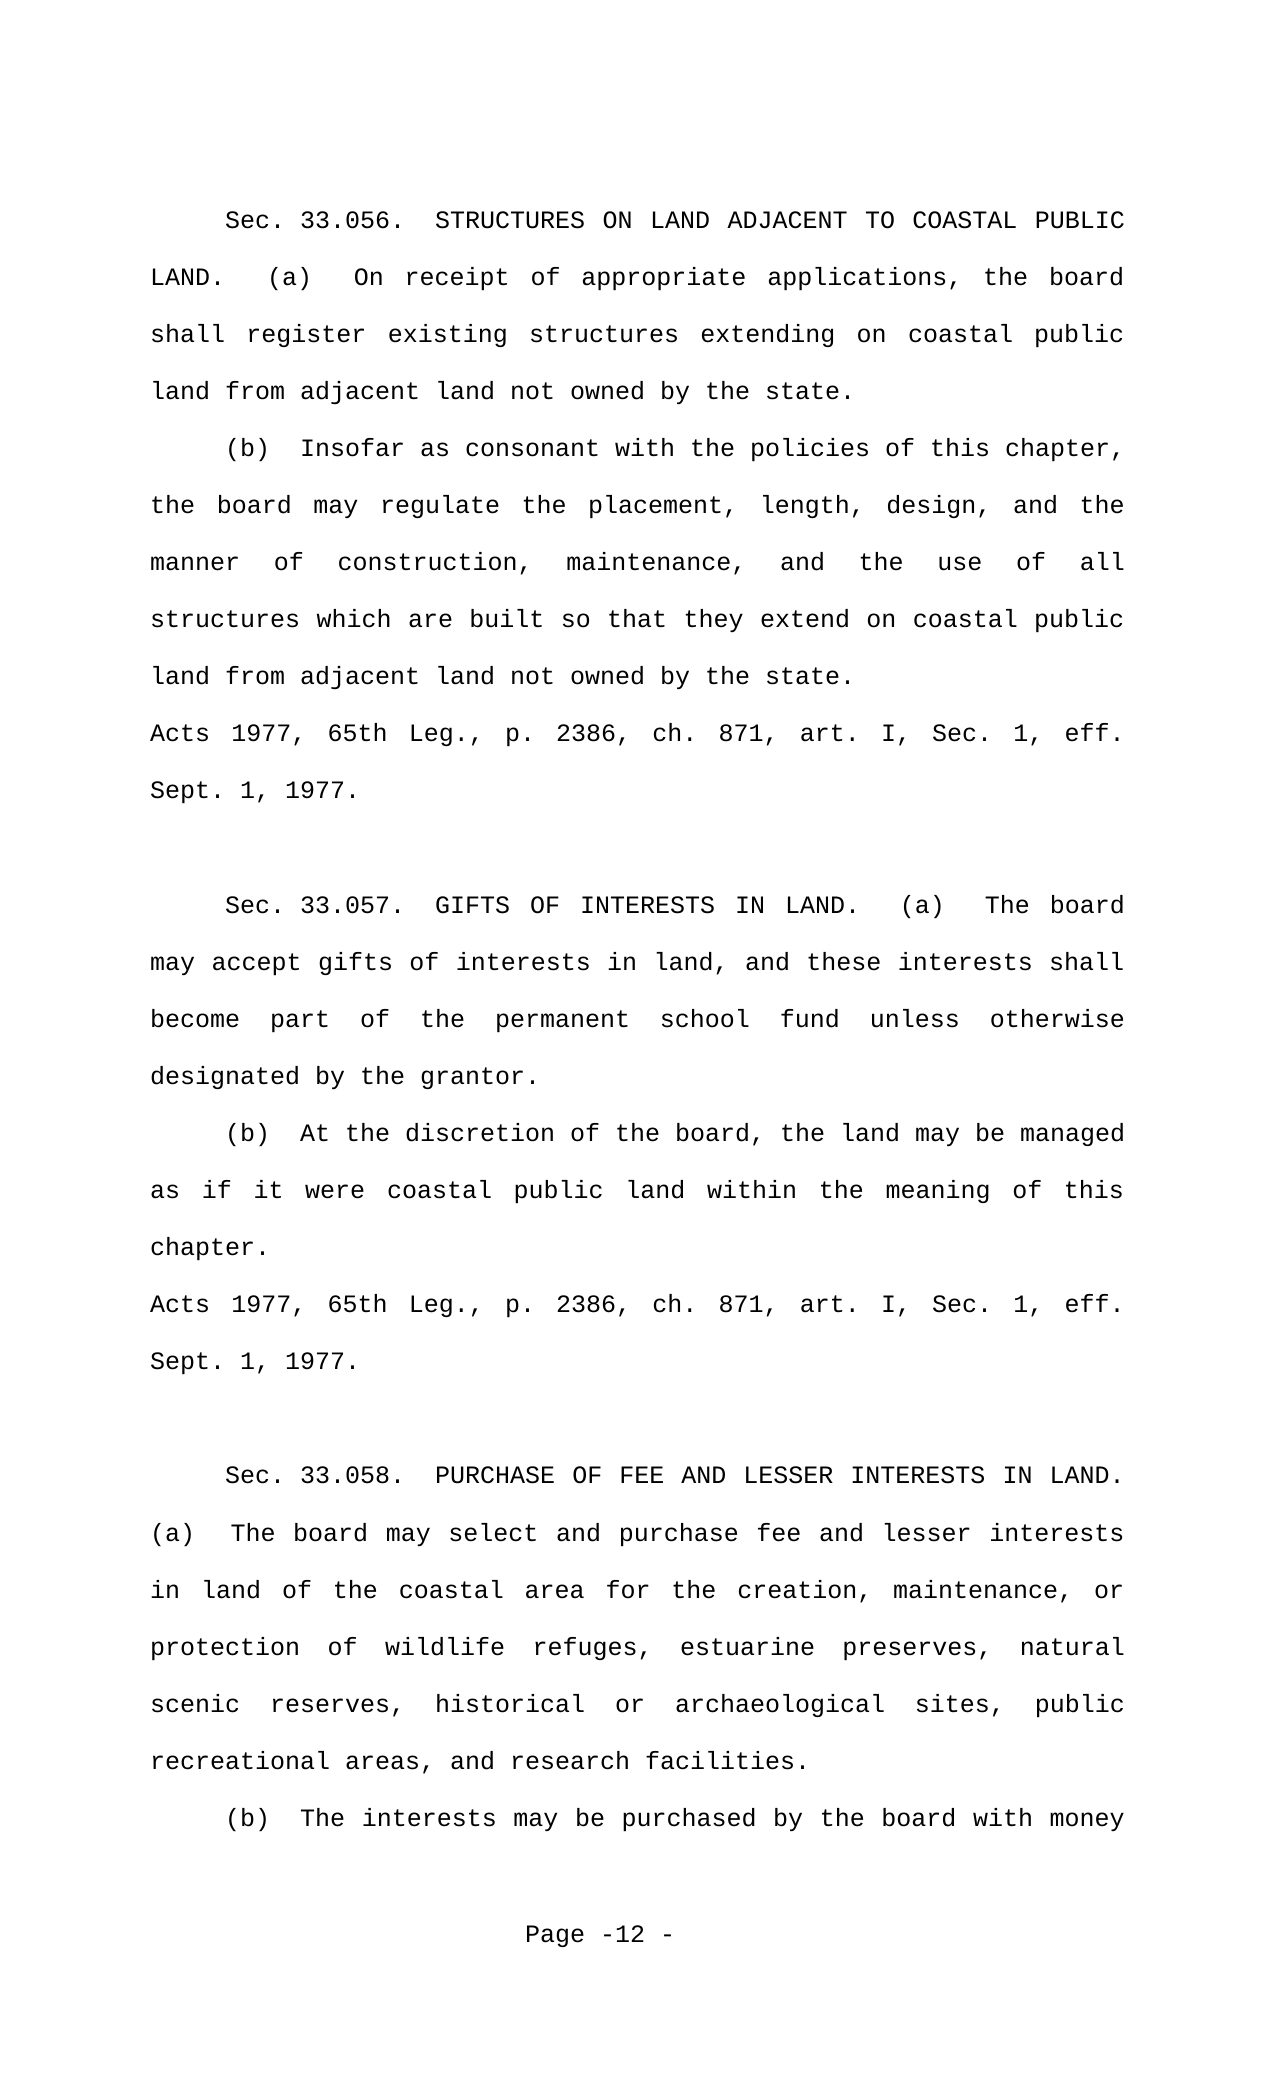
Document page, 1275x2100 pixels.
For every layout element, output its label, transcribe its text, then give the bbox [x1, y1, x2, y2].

text Sec. 33.057. GIFTS OF INTERESTS IN LAND. (a) The board may accept gifts of interests in land, and these interests shall become part of the permanent school fund unless otherwise designated by the grantor. [150, 892, 1125, 1092]
text Acts 1977, 65th Leg., p. 2386, ch. 871, art. I, Sec. 1, eff. Sept. 1, 1977. [150, 721, 1125, 806]
text Sec. 33.056. STRUCTURES ON LAND ADJACENT TO COASTAL PUBLIC LAND. (a) On receipt of appropriate applications, the board shall register existing structures extending on coastal public land from adjacent land not owned by the state. [150, 207, 1125, 407]
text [150, 1805, 1125, 1834]
text (b) At the discretion of the board, the land may be managed as if it were coastal public land within the meaning of this chapter. [150, 1120, 1125, 1263]
text Acts 1977, 65th Leg., p. 2386, ch. 871, art. I, Sec. 1, eff. Sept. 1, 1977. [150, 1292, 1125, 1377]
text (b) Insofar as consonant with the policies of this chapter, the board may regulate the placement, length, design, and the manner of construction, maintenance, and the use of all structures which are built so that they extend on coastal public land from adjacent land not owned by the state. [150, 435, 1125, 692]
text Sec. 33.058. PURCHASE OF FEE AND LESSER INTERESTS IN LAND. (a) The board may select and purchase fee and lesser interests in land of the coastal area for the creation, maintenance, or protection of wildlife refuges, estuarine preserves, natural scenic reserves, historical or archaeological sites, public recreational areas, and research facilities. [150, 1463, 1125, 1777]
